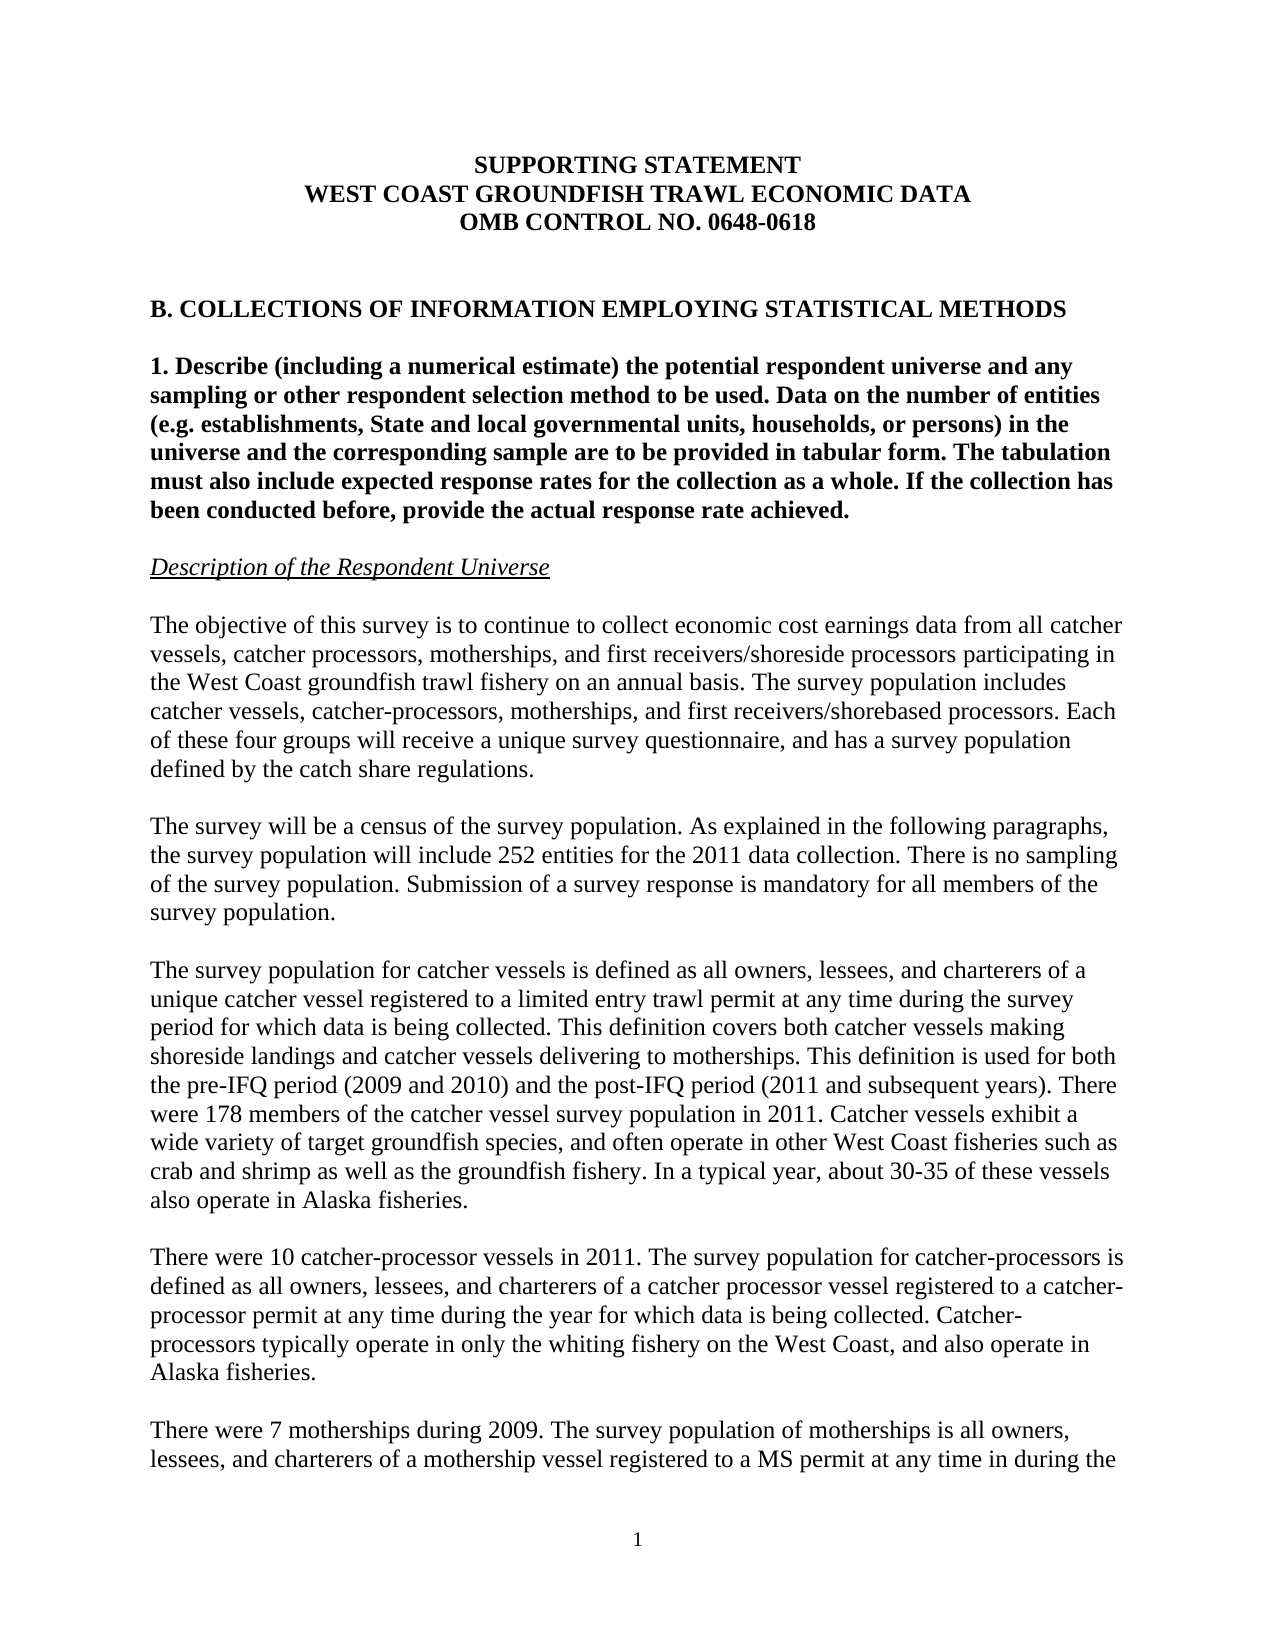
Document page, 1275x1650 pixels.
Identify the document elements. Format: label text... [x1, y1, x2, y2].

text SUPPORTING STATEMENT [150, 150, 1125, 179]
text WEST COAST GROUNDFISH TRAWL ECONOMIC DATA [150, 179, 1125, 207]
text 1. Describe (including a numerical estimate) the potential respondent universe and any sampling or other respondent selection method to be used. Data on the number of entities (e.g. establishments, State and local governmental units, households, or persons) in the universe and the corresponding sample are to be provided in tabular form. The tabulation must also include expected response rates for the collection as a whole. If the collection has been conducted before, provide the actual response rate achieved. [150, 351, 1125, 524]
text B. COLLECTIONS OF INFORMATION EMPLOYING STATISTICAL METHODS [150, 294, 1125, 322]
text The objective of this survey is to continue to collect economic cost earnings data from all catcher vessels, catcher processors, motherships, and first receivers/shoreside processors participating in the West Coast groundfish trawl fishery on an annual basis. The survey population includes catcher vessels, catcher-processors, motherships, and first receivers/shorebased processors. Each of these four groups will receive a unique survey questionnaire, and has a survey population defined by the catch share regulations. [150, 610, 1125, 782]
text Description of the Respondent Universe [150, 552, 1125, 581]
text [150, 1415, 1125, 1472]
text There were 10 catcher-processor vessels in 2011. The survey population for catcher-processors is defined as all owners, lessees, and charterers of a catcher processor vessel registered to a catcher-processor permit at any time during the year for which data is being collected. Catcher-processors typically operate in only the whiting fishery on the West Coast, and also operate in Alaska fisheries. [150, 1242, 1125, 1386]
text The survey population for catcher vessels is defined as all owners, lessees, and charterers of a unique catcher vessel registered to a limited entry trawl permit at any time during the survey period for which data is being collected. This definition covers both catcher vessels making shoreside landings and catcher vessels delivering to motherships. This definition is used for both the pre-IFQ period (2009 and 2010) and the post-IFQ period (2011 and subsequent years). There were 178 members of the catcher vessel survey population in 2011. Catcher vessels exhibit a wide variety of target groundfish species, and often operate in other West Coast fisheries such as crab and shrimp as well as the groundfish fishery. In a typical year, about 30-35 of these vessels also operate in Alaska fisheries. [150, 955, 1125, 1214]
text OMB CONTROL NO. 0648-0618 [150, 207, 1125, 236]
text The survey will be a census of the survey population. As explained in the following paragraphs, the survey population will include 252 entities for the 2011 data collection. There is no sampling of the survey population. Submission of a survey response is mandatory for all members of the survey population. [150, 811, 1125, 926]
